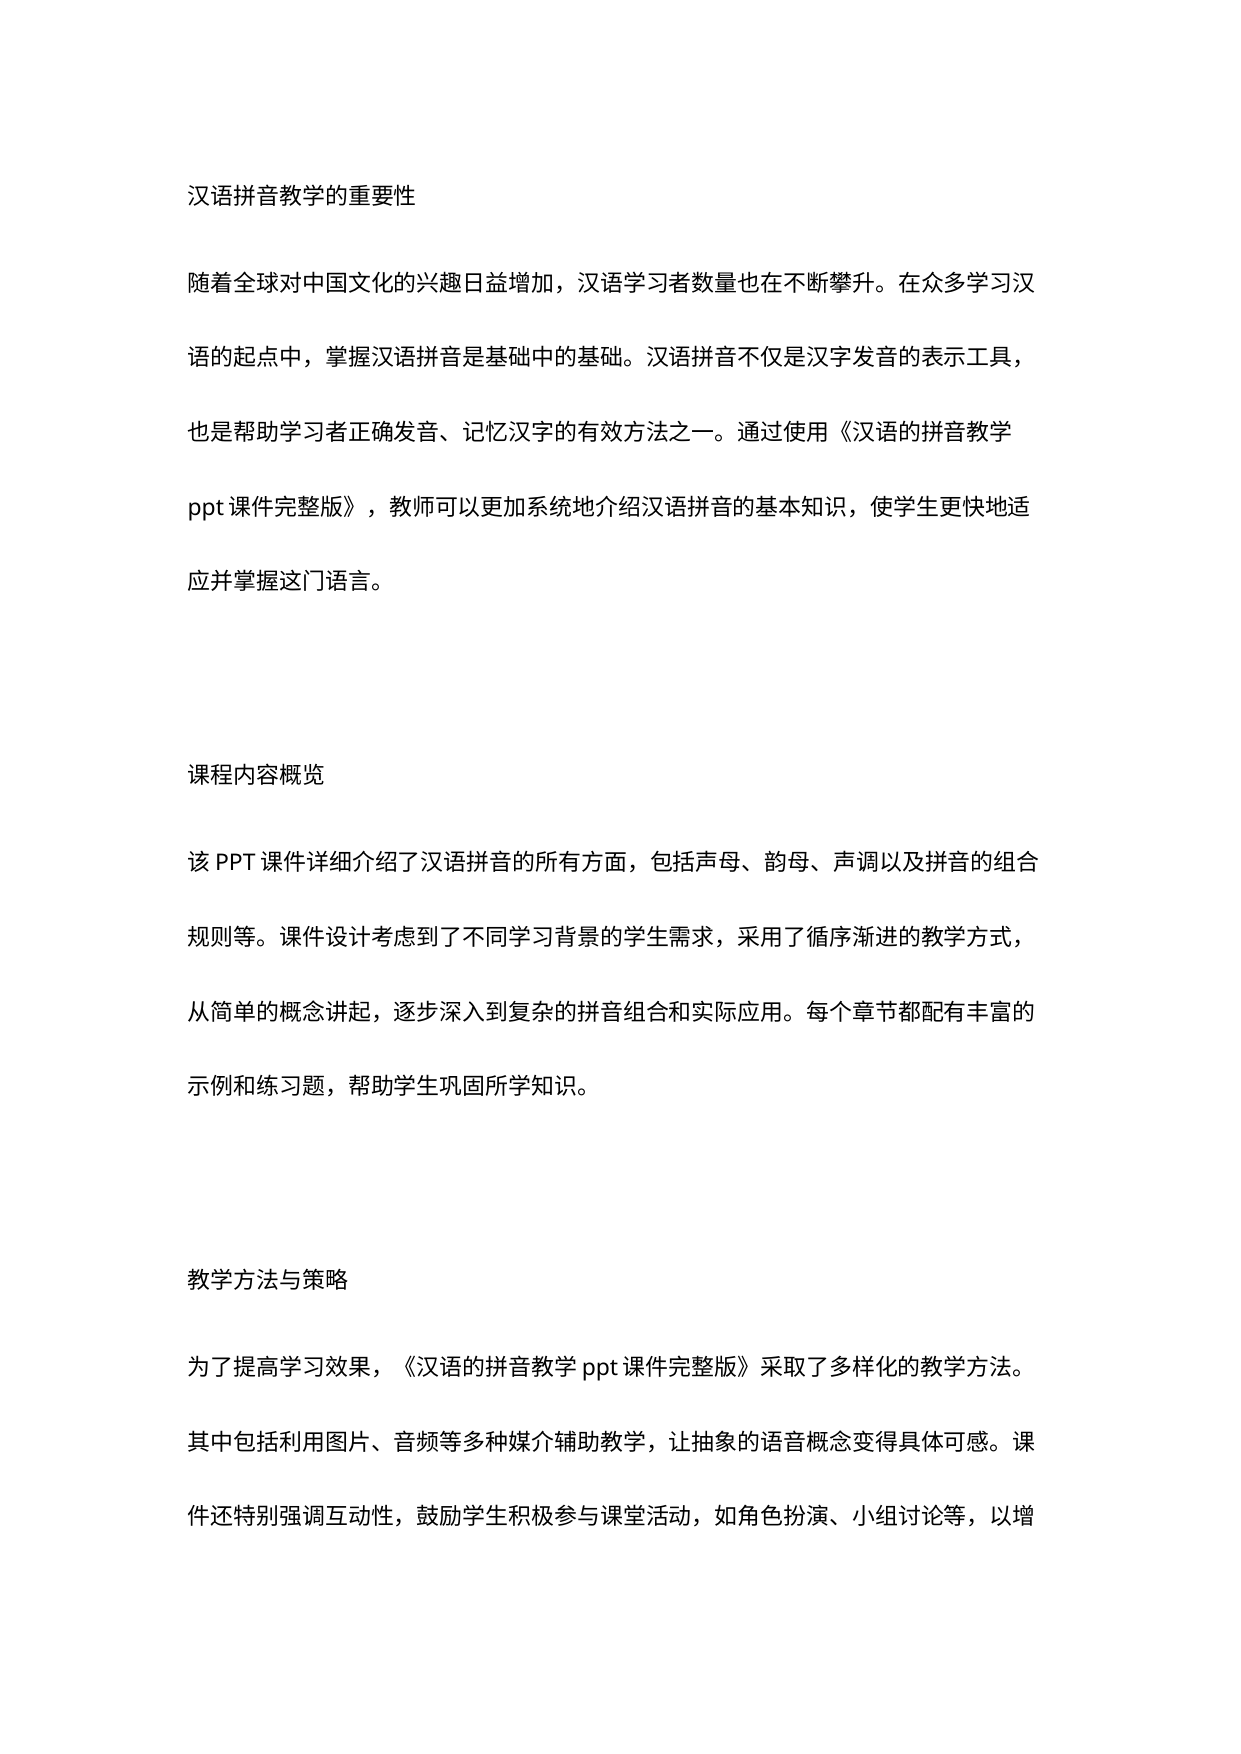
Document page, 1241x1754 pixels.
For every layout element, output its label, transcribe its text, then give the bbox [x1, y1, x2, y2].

text 教学方法与策略 [187, 1246, 1053, 1311]
text 汉语拼音教学的重要性 [187, 162, 1053, 227]
text 随着全球对中国文化的兴趣日益增加，汉语学习者数量也在不断攀升。在众多学习汉语的起点中，掌握汉语拼音是基础中的基础。汉语拼音不仅是汉字发音的表示工具，也是帮助学习者正确发音、记忆汉字的有效方法之一。通过使用《汉语的拼音教学ppt课件完整版》，教师可以更加系统地介绍汉语拼音的基本知识，使学生更快地适应并掌握这门语言。 [187, 248, 1053, 612]
text 课程内容概览 [187, 742, 1053, 807]
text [187, 1333, 1053, 1547]
text 该PPT课件详细介绍了汉语拼音的所有方面，包括声母、韵母、声调以及拼音的组合规则等。课件设计考虑到了不同学习背景的学生需求，采用了循序渐进的教学方式，从简单的概念讲起，逐步深入到复杂的拼音组合和实际应用。每个章节都配有丰富的示例和练习题，帮助学生巩固所学知识。 [187, 828, 1053, 1117]
